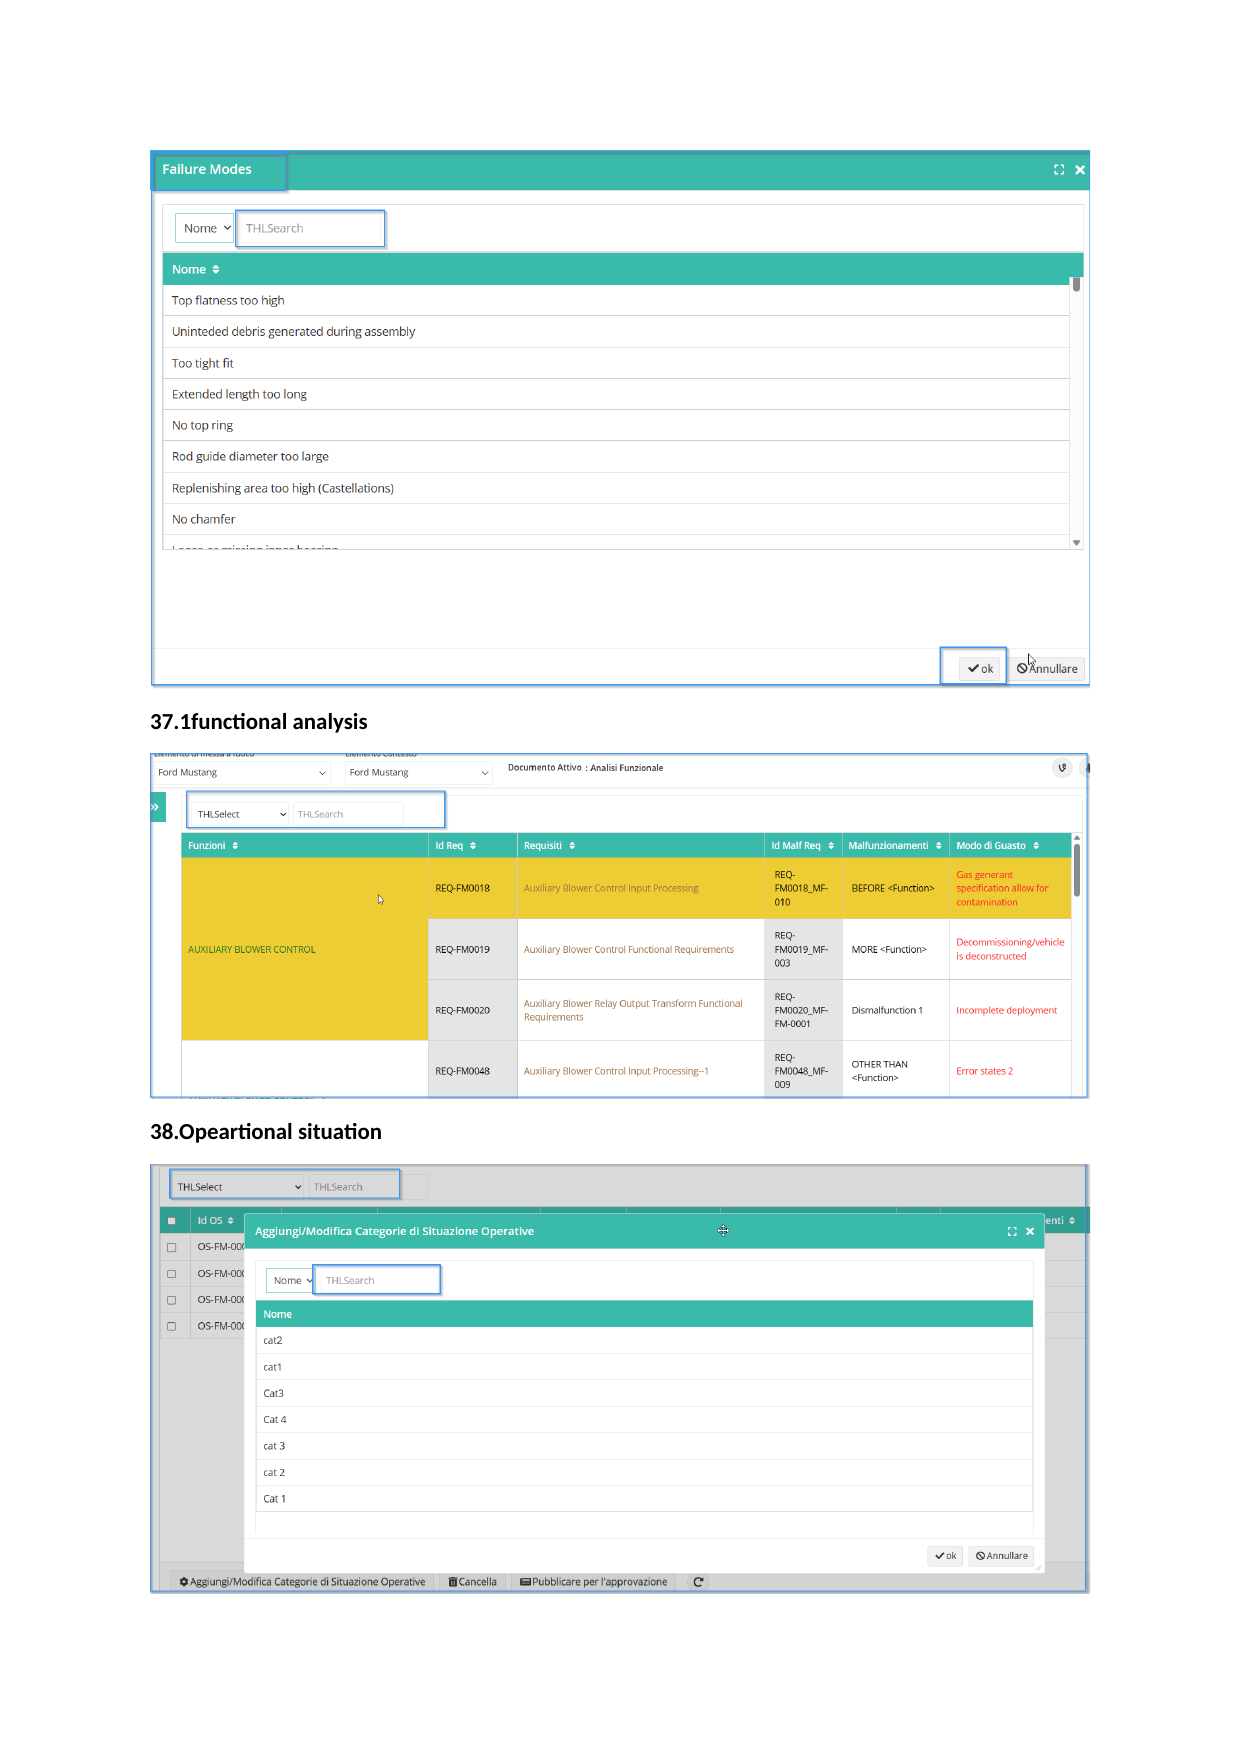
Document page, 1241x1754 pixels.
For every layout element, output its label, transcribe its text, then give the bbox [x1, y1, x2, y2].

text 38.Opeartional situation [150, 1117, 1090, 1145]
picture [150, 1164, 1091, 1594]
picture [150, 150, 1091, 689]
picture [150, 753, 1091, 1099]
text 37.1functional analysis [150, 707, 1090, 735]
